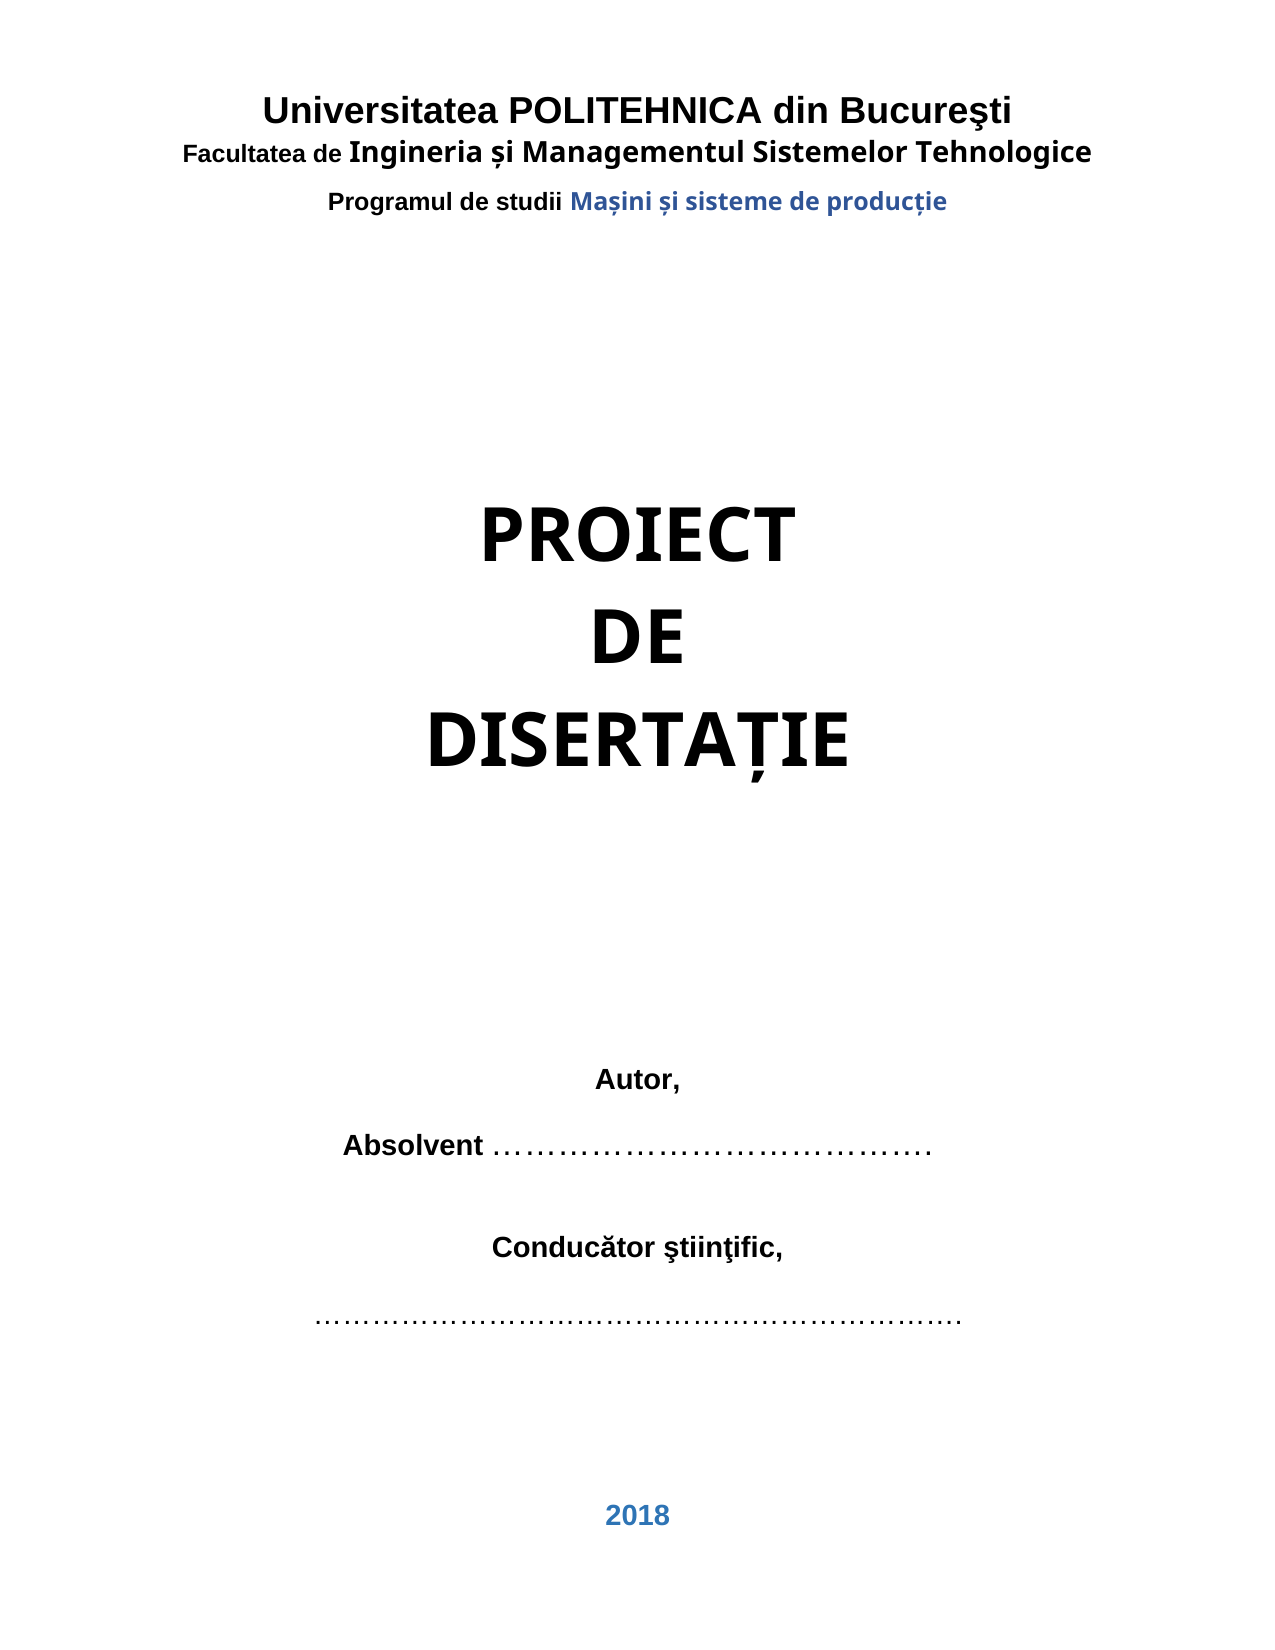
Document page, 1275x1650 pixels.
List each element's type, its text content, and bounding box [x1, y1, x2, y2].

text Conducător ştiinţific, [118, 1230, 1156, 1263]
text DISERTAȚIE [118, 686, 1156, 788]
text Absolvent …………………………………. [118, 1124, 1156, 1163]
text …………………………………………………………. [118, 1297, 1156, 1331]
text Universitatea POLITEHNICA din Bucureşti [118, 88, 1156, 132]
text 2018 [118, 1498, 1156, 1532]
text PROIECT [118, 481, 1156, 584]
text DE [118, 584, 1156, 686]
text Programul de studii Maşini şi sisteme de producţie [118, 184, 1156, 218]
text Autor, [118, 1062, 1156, 1096]
text Facultatea de Ingineria şi Managementul Sistemelor Tehnologice [118, 132, 1156, 171]
